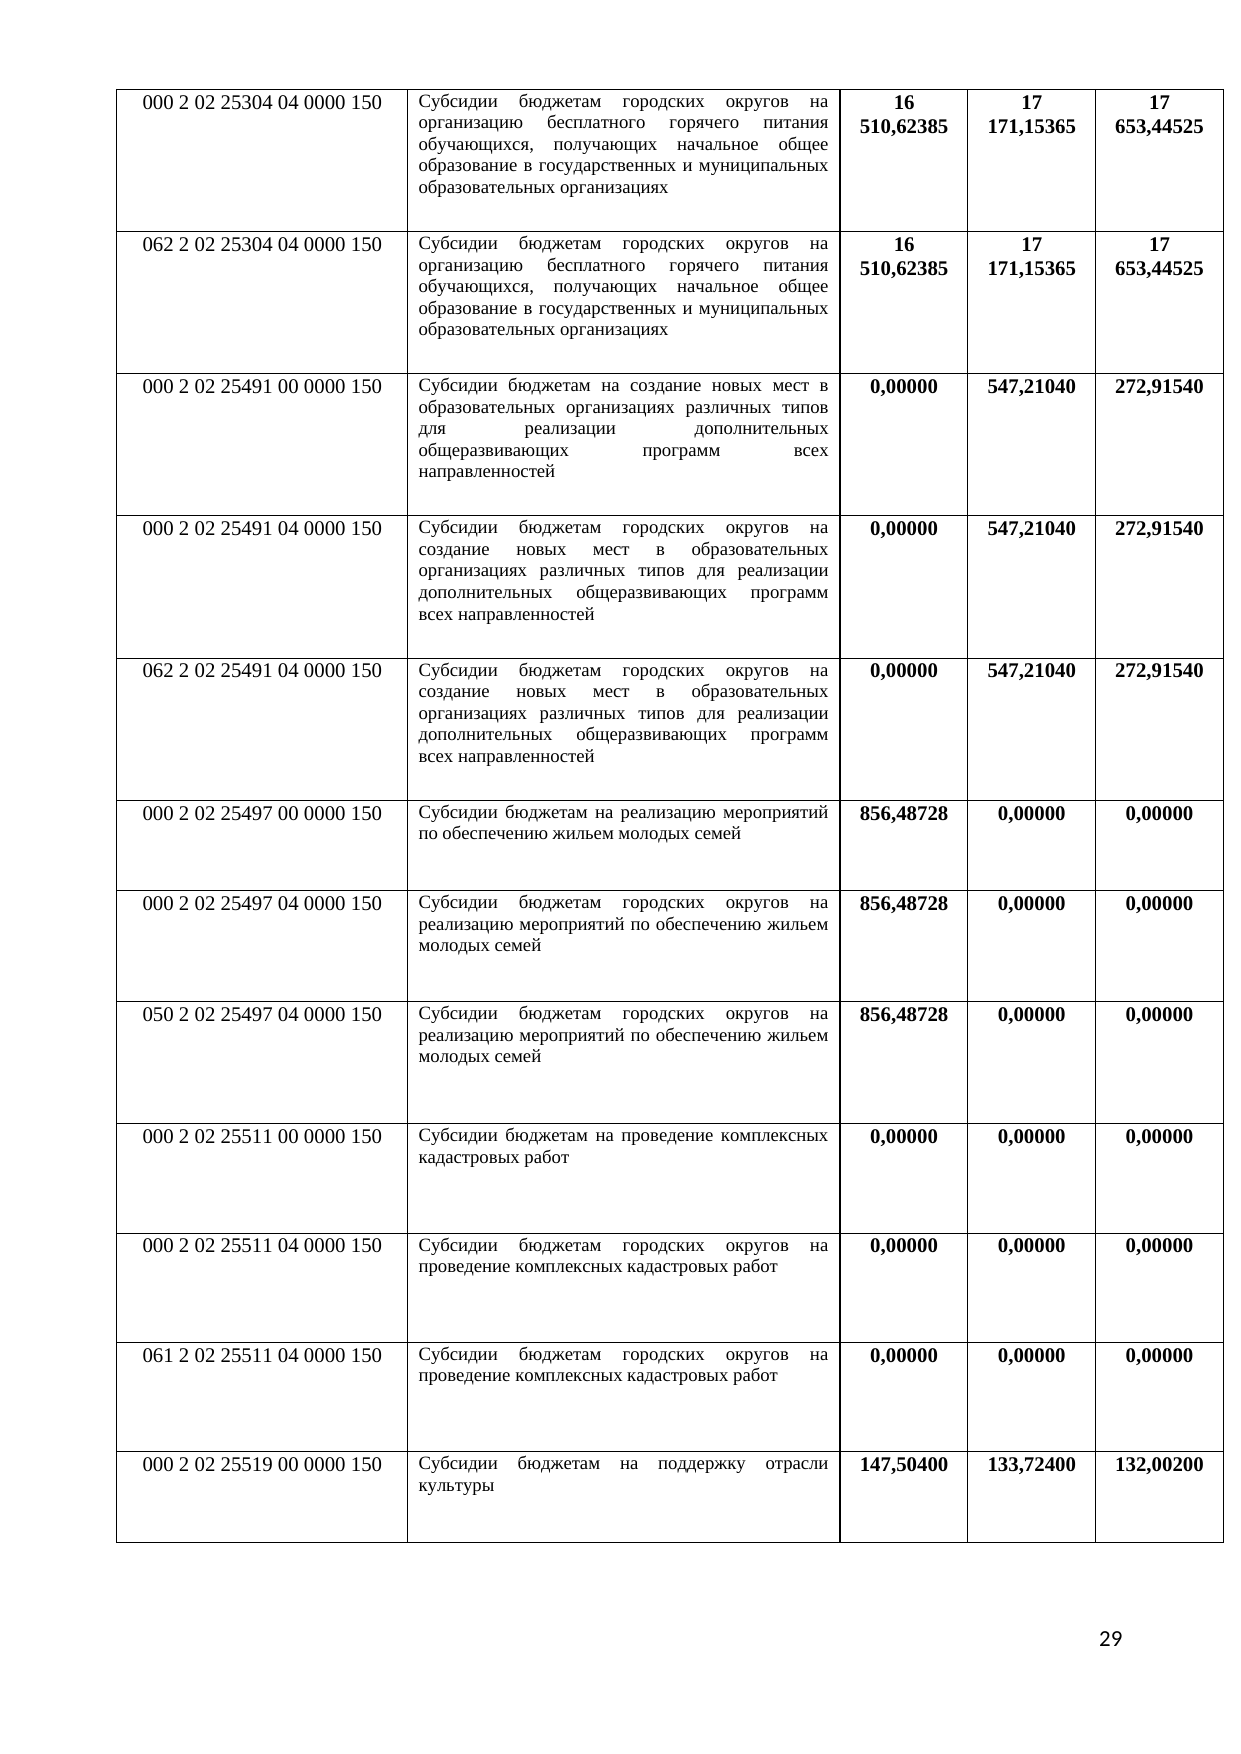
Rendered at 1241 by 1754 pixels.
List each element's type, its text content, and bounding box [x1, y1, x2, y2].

table_cell 0,00000 [841, 1343, 967, 1451]
table_cell 272,91540 [1096, 659, 1223, 799]
table_cell 272,91540 [1096, 516, 1223, 657]
table_cell 050 2 02 25497 04 0000 150 [117, 1002, 407, 1123]
table_cell Субсидии бюджетам городских округов на проведение комплексных кадастровых работ [408, 1343, 839, 1451]
table_cell 856,48728 [841, 1002, 967, 1123]
table_cell 000 2 02 25491 04 0000 150 [117, 516, 407, 657]
table_cell 547,21040 [968, 374, 1095, 515]
table_cell 062 2 02 25304 04 0000 150 [117, 232, 407, 373]
table_cell 856,48728 [841, 801, 967, 890]
table_cell 0,00000 [841, 659, 967, 799]
table_cell 061 2 02 25511 04 0000 150 [117, 1343, 407, 1451]
table_cell 000 2 02 25497 04 0000 150 [117, 891, 407, 1001]
table_cell 16 510,62385 [841, 232, 967, 373]
table_cell 0,00000 [1096, 1124, 1223, 1232]
table_cell Субсидии бюджетам городских округов на реализацию мероприятий по обеспечению жильем молодых семей [408, 1002, 839, 1123]
table_cell 000 2 02 25304 04 0000 150 [117, 90, 407, 231]
table_cell 17 653,44525 [1096, 90, 1223, 231]
table_cell Субсидии бюджетам городских округов на организацию бесплатного горячего питания обучающихся, получающих начальное общее образование в государственных и муниципальных образовательных организациях [408, 90, 839, 231]
table_cell 000 2 02 25519 00 0000 150 [117, 1452, 407, 1542]
table_cell 0,00000 [968, 1124, 1095, 1232]
table_cell Субсидии бюджетам городских округов на создание новых мест в образовательных организациях различных типов для реализации дополнительных общеразвивающих программ всех направленностей [408, 516, 839, 657]
table_cell 0,00000 [968, 801, 1095, 890]
table_cell Субсидии бюджетам городских округов на организацию бесплатного горячего питания обучающихся, получающих начальное общее образование в государственных и муниципальных образовательных организациях [408, 232, 839, 373]
table_cell Субсидии бюджетам на проведение комплексных кадастровых работ [408, 1124, 839, 1232]
table_cell 0,00000 [1096, 891, 1223, 1001]
table_cell 0,00000 [968, 891, 1095, 1001]
table_cell Субсидии бюджетам на реализацию мероприятий по обеспечению жильем молодых семей [408, 801, 839, 890]
table_cell 17 653,44525 [1096, 232, 1223, 373]
table_cell 547,21040 [968, 516, 1095, 657]
table_cell 0,00000 [841, 516, 967, 657]
table_cell 272,91540 [1096, 374, 1223, 515]
table_cell 000 2 02 25491 00 0000 150 [117, 374, 407, 515]
table_cell 000 2 02 25511 00 0000 150 [117, 1124, 407, 1232]
table_cell 0,00000 [1096, 801, 1223, 890]
table_cell 0,00000 [968, 1002, 1095, 1123]
table_cell 062 2 02 25491 04 0000 150 [117, 659, 407, 799]
table_cell 547,21040 [968, 659, 1095, 799]
table_cell 0,00000 [841, 1124, 967, 1232]
table_cell 133,72400 [968, 1452, 1095, 1542]
table_cell Субсидии бюджетам на поддержку отрасли культуры [408, 1452, 839, 1542]
table_cell 0,00000 [841, 374, 967, 515]
table_cell 132,00200 [1096, 1452, 1223, 1542]
table_cell 000 2 02 25511 04 0000 150 [117, 1234, 407, 1342]
table_cell 147,50400 [841, 1452, 967, 1542]
table_cell Субсидии бюджетам на создание новых мест в образовательных организациях различных типов для реализации дополнительных общеразвивающих программ всех направленностей [408, 374, 839, 515]
table_cell 0,00000 [1096, 1234, 1223, 1342]
table_cell 0,00000 [1096, 1343, 1223, 1451]
table_cell 0,00000 [1096, 1002, 1223, 1123]
table_cell 17 171,15365 [968, 232, 1095, 373]
table_cell 17 171,15365 [968, 90, 1095, 231]
table_cell 000 2 02 25497 00 0000 150 [117, 801, 407, 890]
table_cell 856,48728 [841, 891, 967, 1001]
table_cell Субсидии бюджетам городских округов на создание новых мест в образовательных организациях различных типов для реализации дополнительных общеразвивающих программ всех направленностей [408, 659, 839, 799]
table_cell 0,00000 [968, 1343, 1095, 1451]
table_cell 0,00000 [841, 1234, 967, 1342]
table_cell 16 510,62385 [841, 90, 967, 231]
table_cell Субсидии бюджетам городских округов на реализацию мероприятий по обеспечению жильем молодых семей [408, 891, 839, 1001]
table_cell Субсидии бюджетам городских округов на проведение комплексных кадастровых работ [408, 1234, 839, 1342]
table_cell 0,00000 [968, 1234, 1095, 1342]
